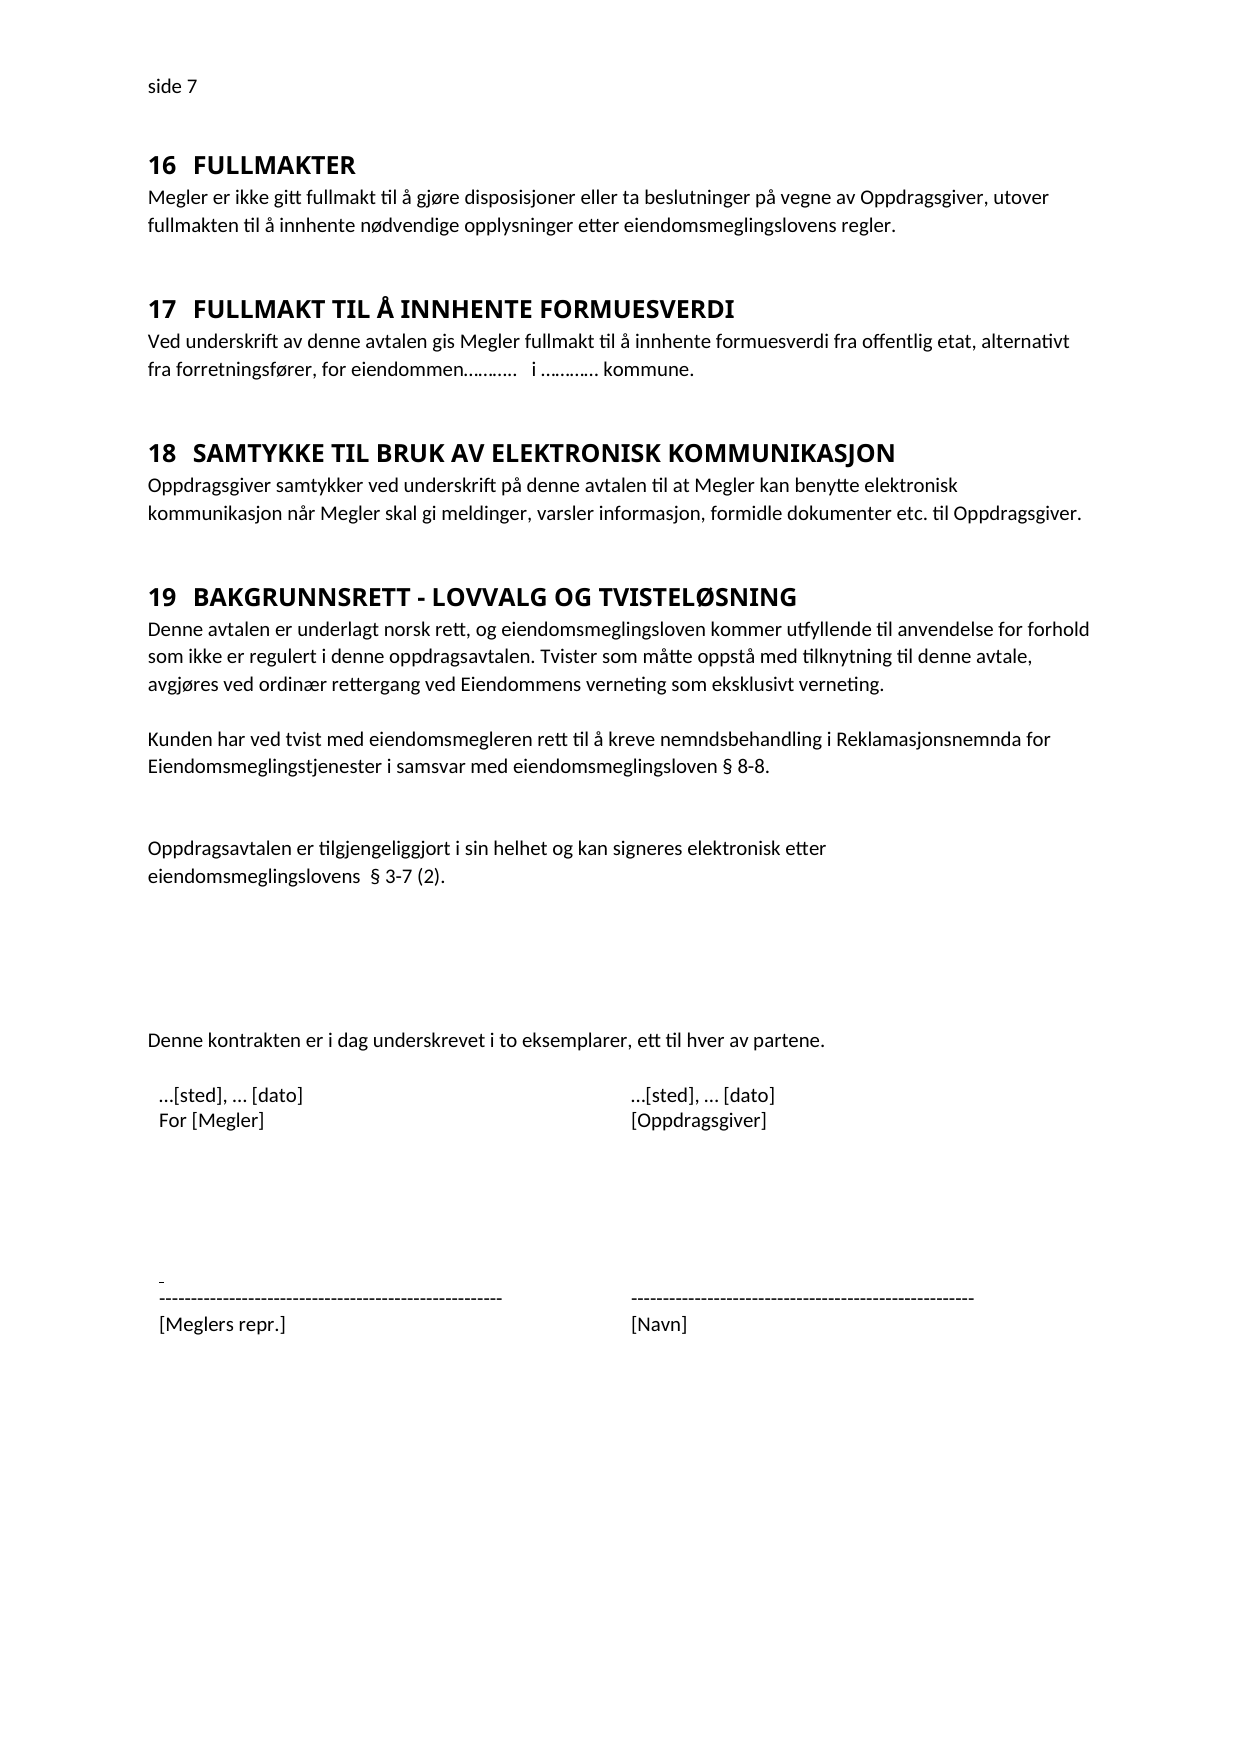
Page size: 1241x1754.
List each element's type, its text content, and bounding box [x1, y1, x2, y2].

text Ved underskrift av denne avtalen gis Megler fullmakt til å innhente formuesverdi fra offentlig etat, alternativt fra forretningsfører, for eiendommen……….. i ………… kommune. [148, 328, 1093, 381]
subtitle FULLMAKT TIL Å INNHENTE FORMUESVERDI [148, 292, 1093, 326]
text Oppdragsavtalen er tilgjengeliggjort i sin helhet og kan signeres elektronisk etter [148, 835, 1093, 861]
text eiendomsmeglingslovens § 3-7 (2). [148, 863, 1093, 888]
table_header …[sted], … [dato] [Oppdragsgiver] ------------------------------------------------------ [Navn] [620, 1082, 1092, 1362]
text Denne avtalen er underlagt norsk rett, og eiendomsmeglingsloven kommer utfyllende til anvendelse for forhold som ikke er regulert i denne oppdragsavtalen. Tvister som måtte oppstå med tilknytning til denne avtale, avgjøres ved ordinær rettergang ved Eiendommens verneting som eksklusivt verneting. [148, 616, 1093, 696]
text Oppdragsgiver samtykker ved underskrift på denne avtalen til at Megler kan benytte elektronisk kommunikasjon når Megler skal gi meldinger, varsler informasjon, formidle dokumenter etc. til Oppdragsgiver. [148, 472, 1093, 525]
subtitle SAMTYKKE TIL BRUK AV ELEKTRONISK KOMMUNIKASJON [148, 436, 1093, 469]
subtitle BAKGRUNNSRETT - LOVVALG OG TVISTELØSNING [148, 579, 1093, 613]
subtitle FULLMAKTER [148, 148, 1093, 182]
table_header …[sted], … [dato] For [Megler] ------------------------------------------------------ [Meglers repr.] [148, 1082, 619, 1362]
text Denne kontrakten er i dag underskrevet i to eksemplarer, ett til hver av partene. [148, 1027, 1093, 1053]
text Megler er ikke gitt fullmakt til å gjøre disposisjoner eller ta beslutninger på vegne av Oppdragsgiver, utover fullmakten til å innhente nødvendige opplysninger etter eiendomsmeglingslovens regler. [148, 184, 1093, 237]
text Kunden har ved tvist med eiendomsmegleren rett til å kreve nemndsbehandling i Reklamasjonsnemnda for Eiendomsmeglingstjenester i samsvar med eiendomsmeglingsloven § 8-8. [148, 726, 1093, 779]
